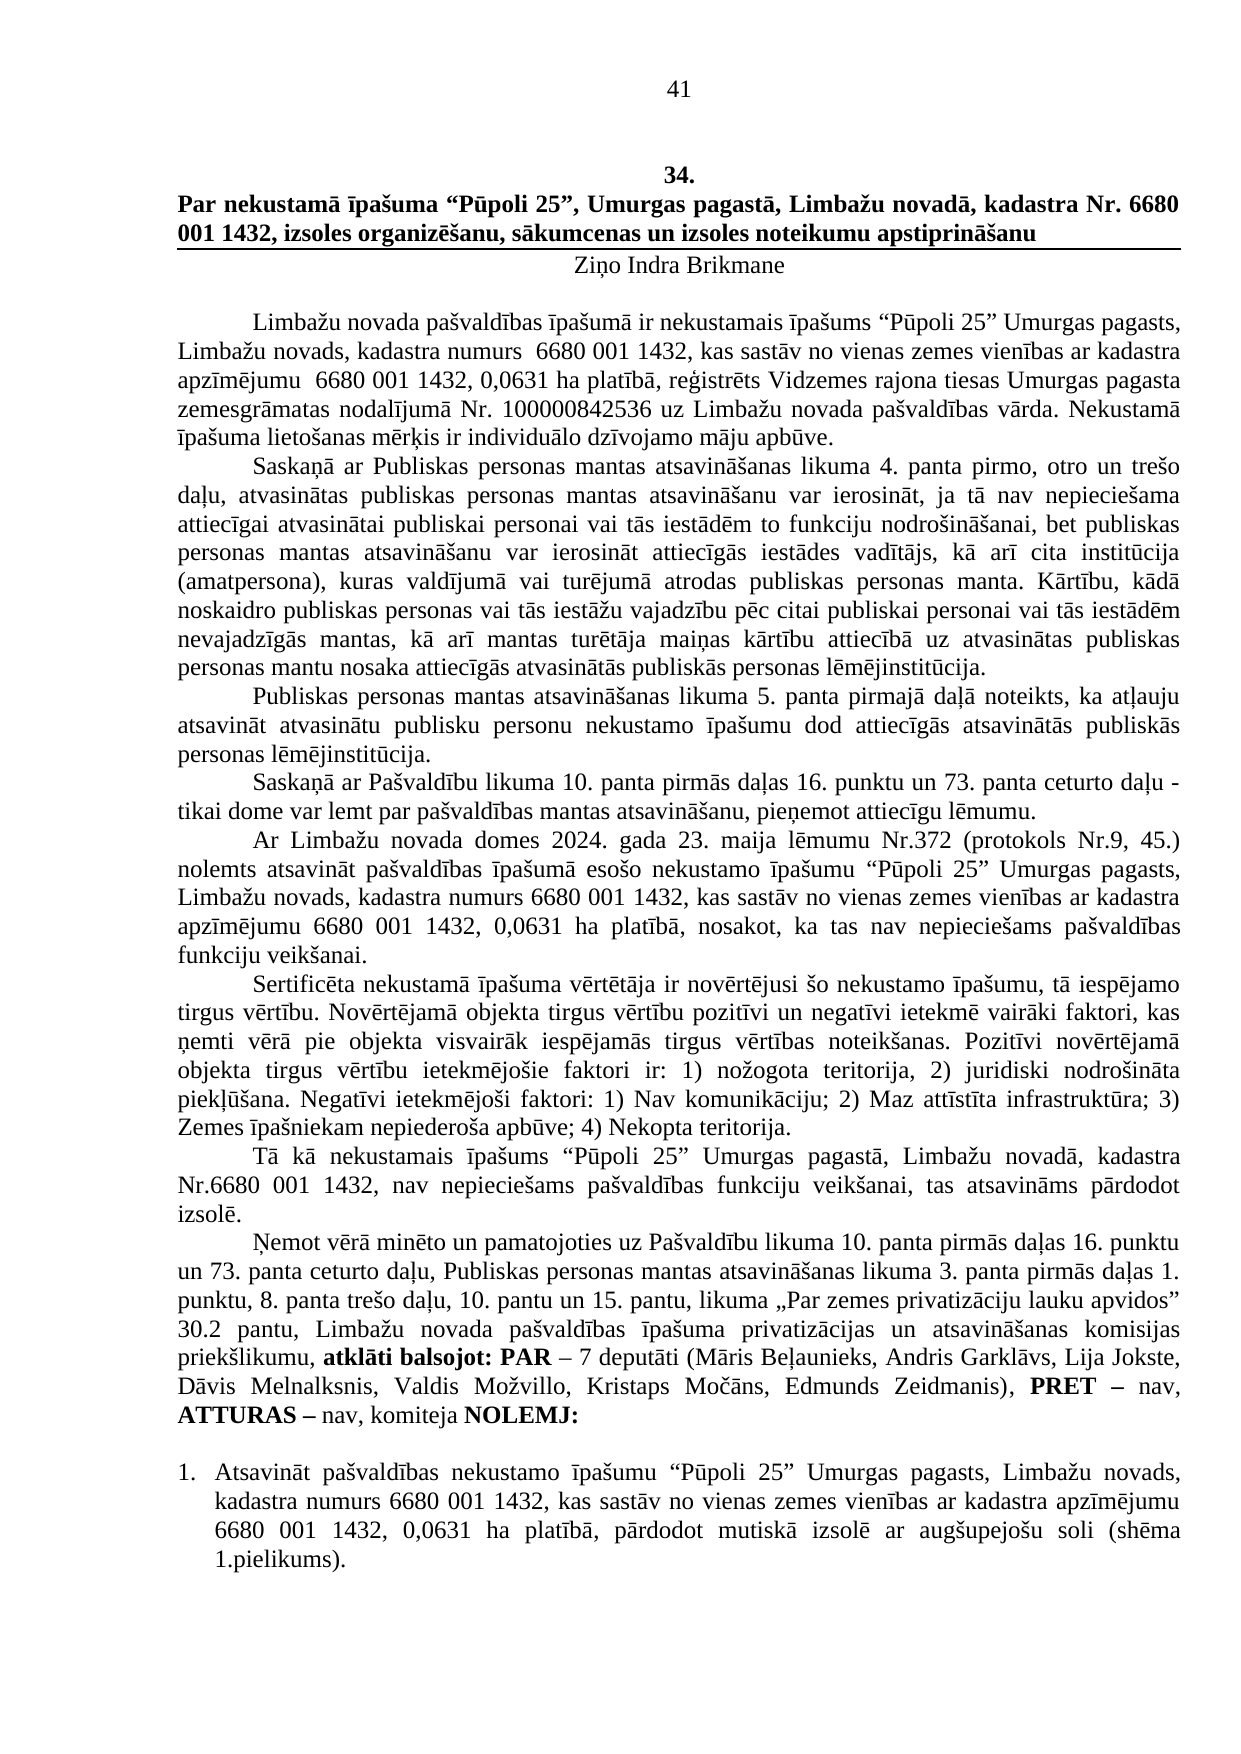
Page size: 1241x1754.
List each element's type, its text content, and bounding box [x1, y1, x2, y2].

text 34. [177, 160, 1181, 189]
text Ņemot vērā minēto un pamatojoties uz Pašvaldību likuma 10. panta pirmās daļas 16. punktu un 73. panta ceturto daļu, Publiskas personas mantas atsavināšanas likuma 3. panta pirmās daļas 1. punktu, 8. panta trešo daļu, 10. pantu un 15. pantu, likuma „Par zemes privatizāciju lauku apvidos” 30.2 pantu, Limbažu novada pašvaldības īpašuma privatizācijas un atsavināšanas komisijas priekšlikumu, atklāti balsojot: PAR – 7 deputāti (Māris Beļaunieks, Andris Garklāvs, Lija Jokste, Dāvis Melnalksnis, Valdis Možvillo, Kristaps Močāns, Edmunds Zeidmanis), PRET – nav, ATTURAS – nav, komiteja NOLEMJ: [177, 1227, 1181, 1429]
text Tā kā nekustamais īpašums “Pūpoli 25” Umurgas pagastā, Limbažu novadā, kadastra Nr.6680 001 1432, nav nepieciešams pašvaldības funkciju veikšanai, tas atsavināms pārdodot izsolē. [177, 1141, 1181, 1227]
text Ar Limbažu novada domes 2024. gada 23. maija lēmumu Nr.372 (protokols Nr.9, 45.) nolemts atsavināt pašvaldības īpašumā esošo nekustamo īpašumu “Pūpoli 25” Umurgas pagasts, Limbažu novads, kadastra numurs 6680 001 1432, kas sastāv no vienas zemes vienības ar kadastra apzīmējumu 6680 001 1432, 0,0631 ha platībā, nosakot, ka tas nav nepieciešams pašvaldības funkciju veikšanai. [177, 825, 1181, 969]
text Sertificēta nekustamā īpašuma vērtētāja ir novērtējusi šo nekustamo īpašumu, tā iespējamo tirgus vērtību. Novērtējamā objekta tirgus vērtību pozitīvi un negatīvi ietekmē vairāki faktori, kas ņemti vērā pie objekta visvairāk iespējamās tirgus vērtības noteikšanas. Pozitīvi novērtējamā objekta tirgus vērtību ietekmējošie faktori ir: 1) nožogota teritorija, 2) juridiski nodrošināta piekļūšana. Negatīvi ietekmējoši faktori: 1) Nav komunikāciju; 2) Maz attīstīta infrastruktūra; 3) Zemes īpašniekam nepiederoša apbūve; 4) Nekopta teritorija. [177, 969, 1181, 1141]
text Ziņo Indra Brikmane [177, 250, 1181, 279]
text Limbažu novada pašvaldības īpašumā ir nekustamais īpašums “Pūpoli 25” Umurgas pagasts, Limbažu novads, kadastra numurs 6680 001 1432, kas sastāv no vienas zemes vienības ar kadastra apzīmējumu 6680 001 1432, 0,0631 ha platībā, reģistrēts Vidzemes rajona tiesas Umurgas pagasta zemesgrāmatas nodalījumā Nr. 100000842536 uz Limbažu novada pašvaldības vārda. Nekustamā īpašuma lietošanas mērķis ir individuālo dzīvojamo māju apbūve. [177, 307, 1181, 451]
text Saskaņā ar Pašvaldību likuma 10. panta pirmās daļas 16. punktu un 73. panta ceturto daļu - tikai dome var lemt par pašvaldības mantas atsavināšanu, pieņemot attiecīgu lēmumu. [177, 767, 1181, 825]
list Atsavināt pašvaldības nekustamo īpašumu “Pūpoli 25” Umurgas pagasts, Limbažu novads, kadastra numurs 6680 001 1432, kas sastāv no vienas zemes vienības ar kadastra apzīmējumu 6680 001 1432, 0,0631 ha platībā, pārdodot mutiskā izsolē ar augšupejošu soli (shēma 1.pielikums). [177, 1457, 1181, 1572]
text Par nekustamā īpašuma “Pūpoli 25”, Umurgas pagastā, Limbažu novadā, kadastra Nr. 6680 001 1432, izsoles organizēšanu, sākumcenas un izsoles noteikumu apstiprināšanu [177, 189, 1181, 248]
text Publiskas personas mantas atsavināšanas likuma 5. panta pirmajā daļā noteikts, ka atļauju atsavināt atvasinātu publisku personu nekustamo īpašumu dod attiecīgās atsavinātās publiskās personas lēmējinstitūcija. [177, 681, 1181, 767]
text Saskaņā ar Publiskas personas mantas atsavināšanas likuma 4. panta pirmo, otro un trešo daļu, atvasinātas publiskas personas mantas atsavināšanu var ierosināt, ja tā nav nepieciešama attiecīgai atvasinātai publiskai personai vai tās iestādēm to funkciju nodrošināšanai, bet publiskas personas mantas atsavināšanu var ierosināt attiecīgās iestādes vadītājs, kā arī cita institūcija (amatpersona), kuras valdījumā vai turējumā atrodas publiskas personas manta. Kārtību, kādā noskaidro publiskas personas vai tās iestāžu vajadzību pēc citai publiskai personai vai tās iestādēm nevajadzīgās mantas, kā arī mantas turētāja maiņas kārtību attiecībā uz atvasinātas publiskas personas mantu nosaka attiecīgās atvasinātās publiskās personas lēmējinstitūcija. [177, 451, 1181, 681]
